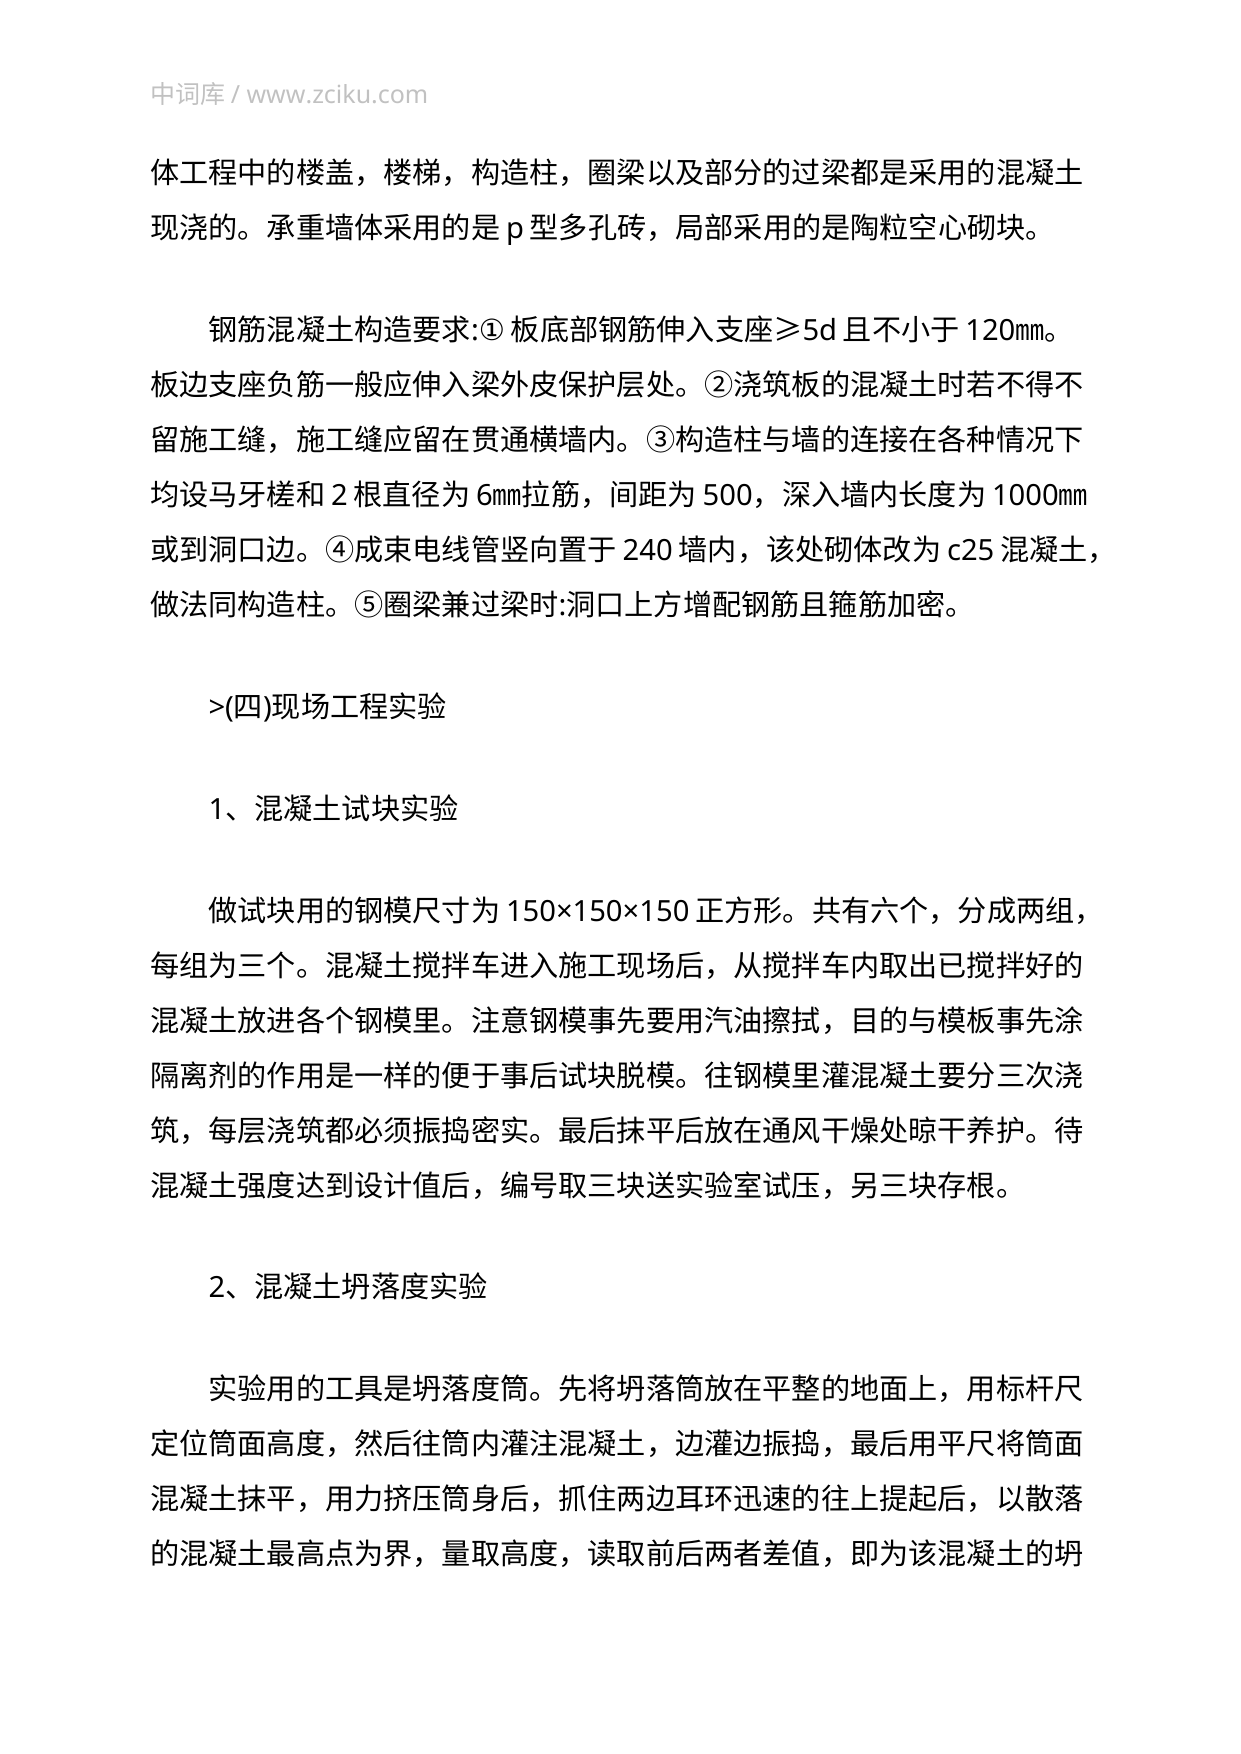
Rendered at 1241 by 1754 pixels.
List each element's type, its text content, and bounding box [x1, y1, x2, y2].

text 做试块用的钢模尺寸为150×150×150正方形。共有六个，分成两组，每组为三个。混凝土搅拌车进入施工现场后，从搅拌车内取出已搅拌好的混凝土放进各个钢模里。注意钢模事先要用汽油擦拭，目的与模板事先涂隔离剂的作用是一样的便于事后试块脱模。往钢模里灌混凝土要分三次浇筑，每层浇筑都必须振捣密实。最后抹平后放在通风干燥处晾干养护。待混凝土强度达到设计值后，编号取三块送实验室试压，另三块存根。 [150, 888, 1090, 1204]
text 钢筋混凝土构造要求:①板底部钢筋伸入支座≥5d且不小于120㎜。板边支座负筋一般应伸入梁外皮保护层处。②浇筑板的混凝土时若不得不留施工缝，施工缝应留在贯通横墙内。③构造柱与墙的连接在各种情况下均设马牙槎和2根直径为6㎜拉筋，间距为500，深入墙内长度为1000㎜或到洞口边。④成束电线管竖向置于240墙内，该处砌体改为c25混凝土，做法同构造柱。⑤圈梁兼过梁时:洞口上方增配钢筋且箍筋加密。 [150, 307, 1090, 624]
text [150, 150, 1090, 247]
text >(四)现场工程实验 [150, 684, 1090, 726]
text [150, 1366, 1090, 1573]
text 2、混凝土坍落度实验 [150, 1264, 1090, 1306]
text 1、混凝土试块实验 [150, 786, 1090, 828]
